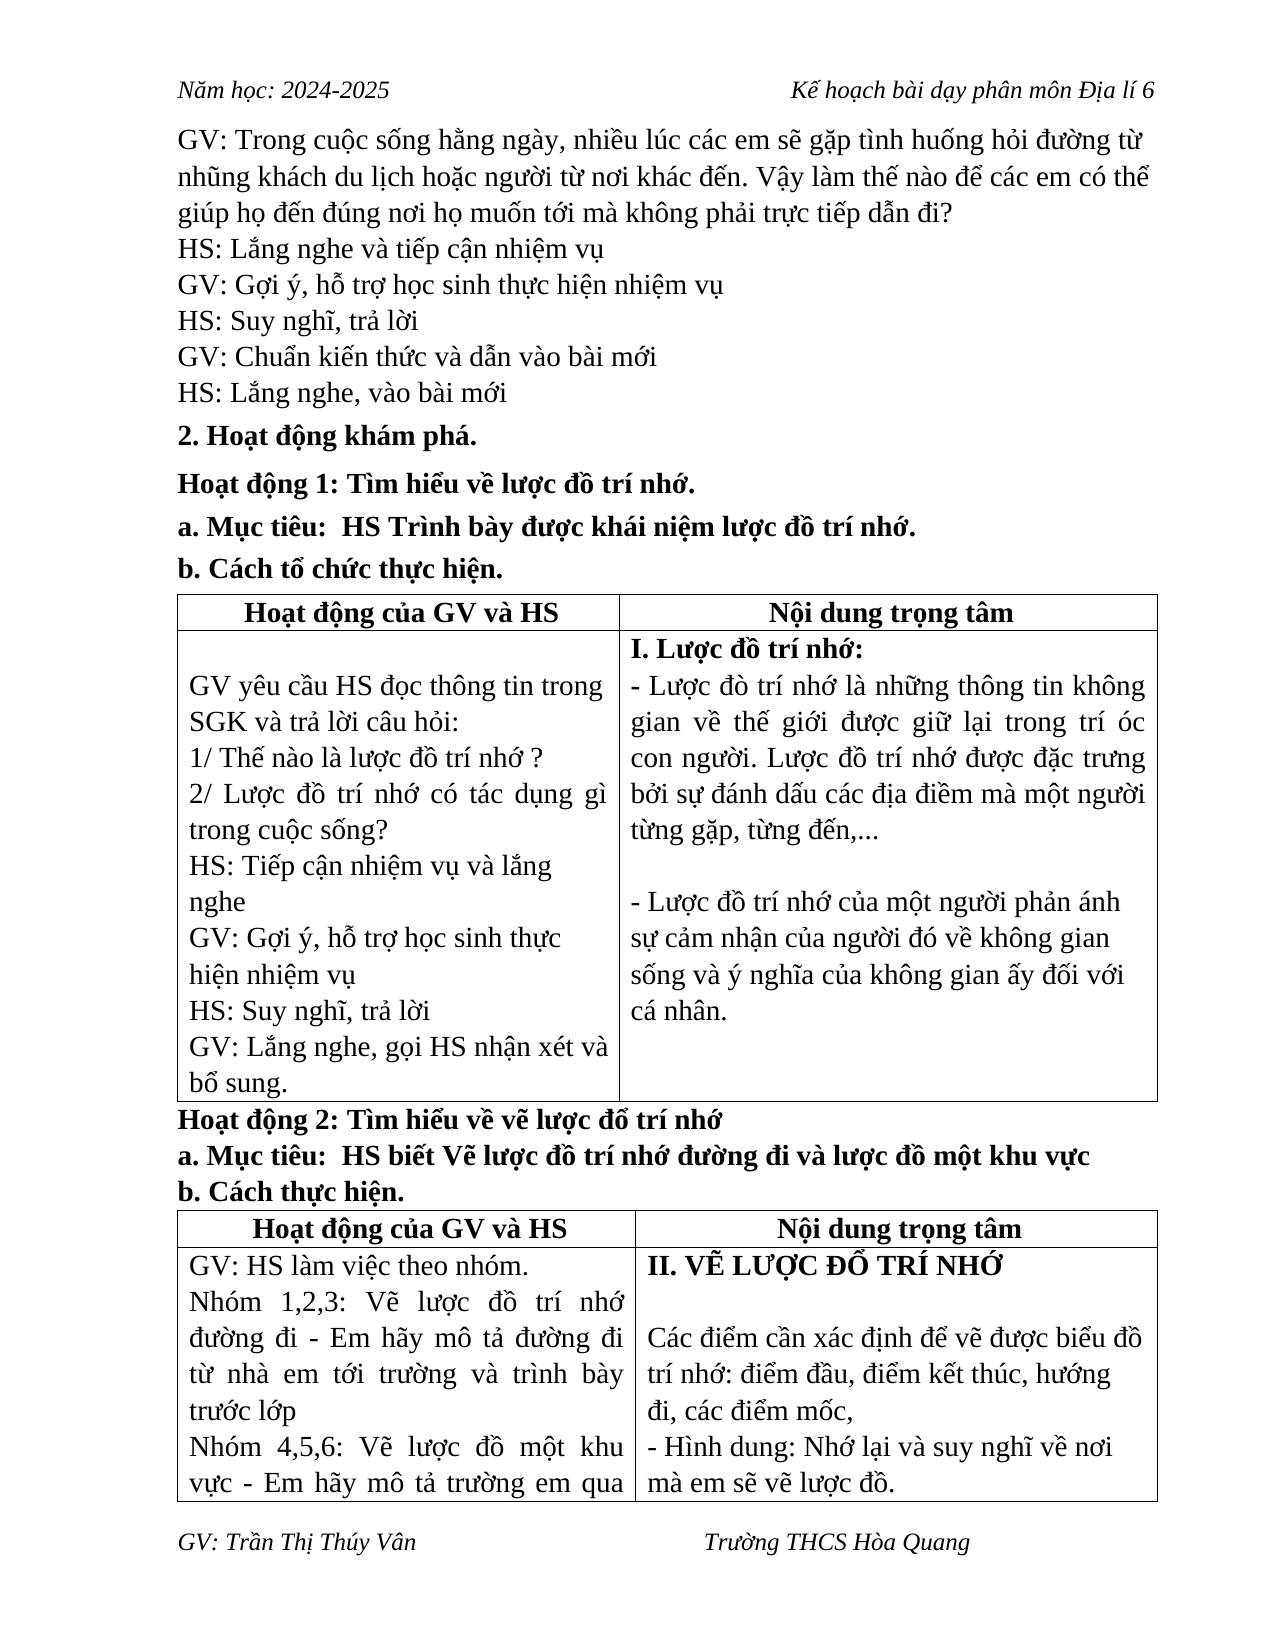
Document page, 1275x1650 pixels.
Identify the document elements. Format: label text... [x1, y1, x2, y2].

text Hoạt động 1: Tìm hiểu về lược đồ trí nhớ. [177, 467, 1157, 500]
text GV: Gợi ý, hỗ trợ học sinh thực hiện nhiệm vụ [177, 267, 1157, 301]
table_header Hoạt động của GV và HS [178, 595, 619, 630]
table_cell GV yêu cầu HS đọc thông tin trong SGK và trả lời câu hỏi: 1/ Thế nào là lược đồ trí nhớ ? 2/ Lược đồ trí nhớ có tác dụng gì trong cuộc sống? HS: Tiếp cận nhiệm vụ và lắng nghe GV: Gợi ý, hỗ trợ học sinh thực hiện nhiệm vụ HS: Suy nghĩ, trả lời GV: Lắng nghe, gọi HS nhận xét và bổ sung. [178, 631, 619, 1101]
text a. Mục tiêu: HS Trình bày được khái niệm lược đồ trí nhớ. [177, 509, 1157, 542]
text GV: Chuẩn kiến thức và dẫn vào bài mới [177, 339, 1157, 373]
text 2. Hoạt động khám phá. [177, 418, 1163, 451]
text GV: Trong cuộc sống hằng ngày, nhiều lúc các em sẽ gặp tình huống hỏi đường từ nhũng khách du lịch hoặc người từ nơi khác đến. Vậy làm thế nào để các em có thể giúp họ đến đúng nơi họ muốn tới mà không phải trực tiếp dẫn đi? [177, 122, 1157, 228]
table_header Nội dung trọng tâm [636, 1211, 1157, 1247]
text b. Cách thực hiện. [177, 1174, 1163, 1208]
text HS: Suy nghĩ, trả lời [177, 303, 1163, 337]
table_header Hoạt động của GV và HS [178, 1211, 635, 1247]
text b. Cách tổ chức thực hiện. [177, 551, 1163, 585]
table_cell I. Lược đồ trí nhớ: - Lược đò trí nhớ là những thông tin không gian về thế giới được giữ lại trong trí óc con người. Lược đồ trí nhớ được đặc trưng bởi sự đánh dấu các địa điềm mà một người từng gặp, từng đến,... - Lược đồ trí nhớ của một người phản ánh sự cảm nhận của người đó về không gian sống và ý nghĩa của không gian ấy đối với cá nhân. [620, 631, 1157, 1101]
text HS: Lắng nghe và tiếp cận nhiệm vụ [177, 231, 1163, 264]
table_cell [178, 1248, 635, 1501]
text a. Mục tiêu: HS biết Vẽ lược đồ trí nhớ đường đi và lược đồ một khu vực [177, 1138, 1157, 1172]
text Hoạt động 2: Tìm hiểu về vẽ lược đổ trí nhớ [177, 1102, 1157, 1135]
table_header Nội dung trọng tâm [620, 595, 1157, 630]
text HS: Lắng nghe, vào bài mới [177, 376, 1163, 409]
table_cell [636, 1248, 1157, 1501]
